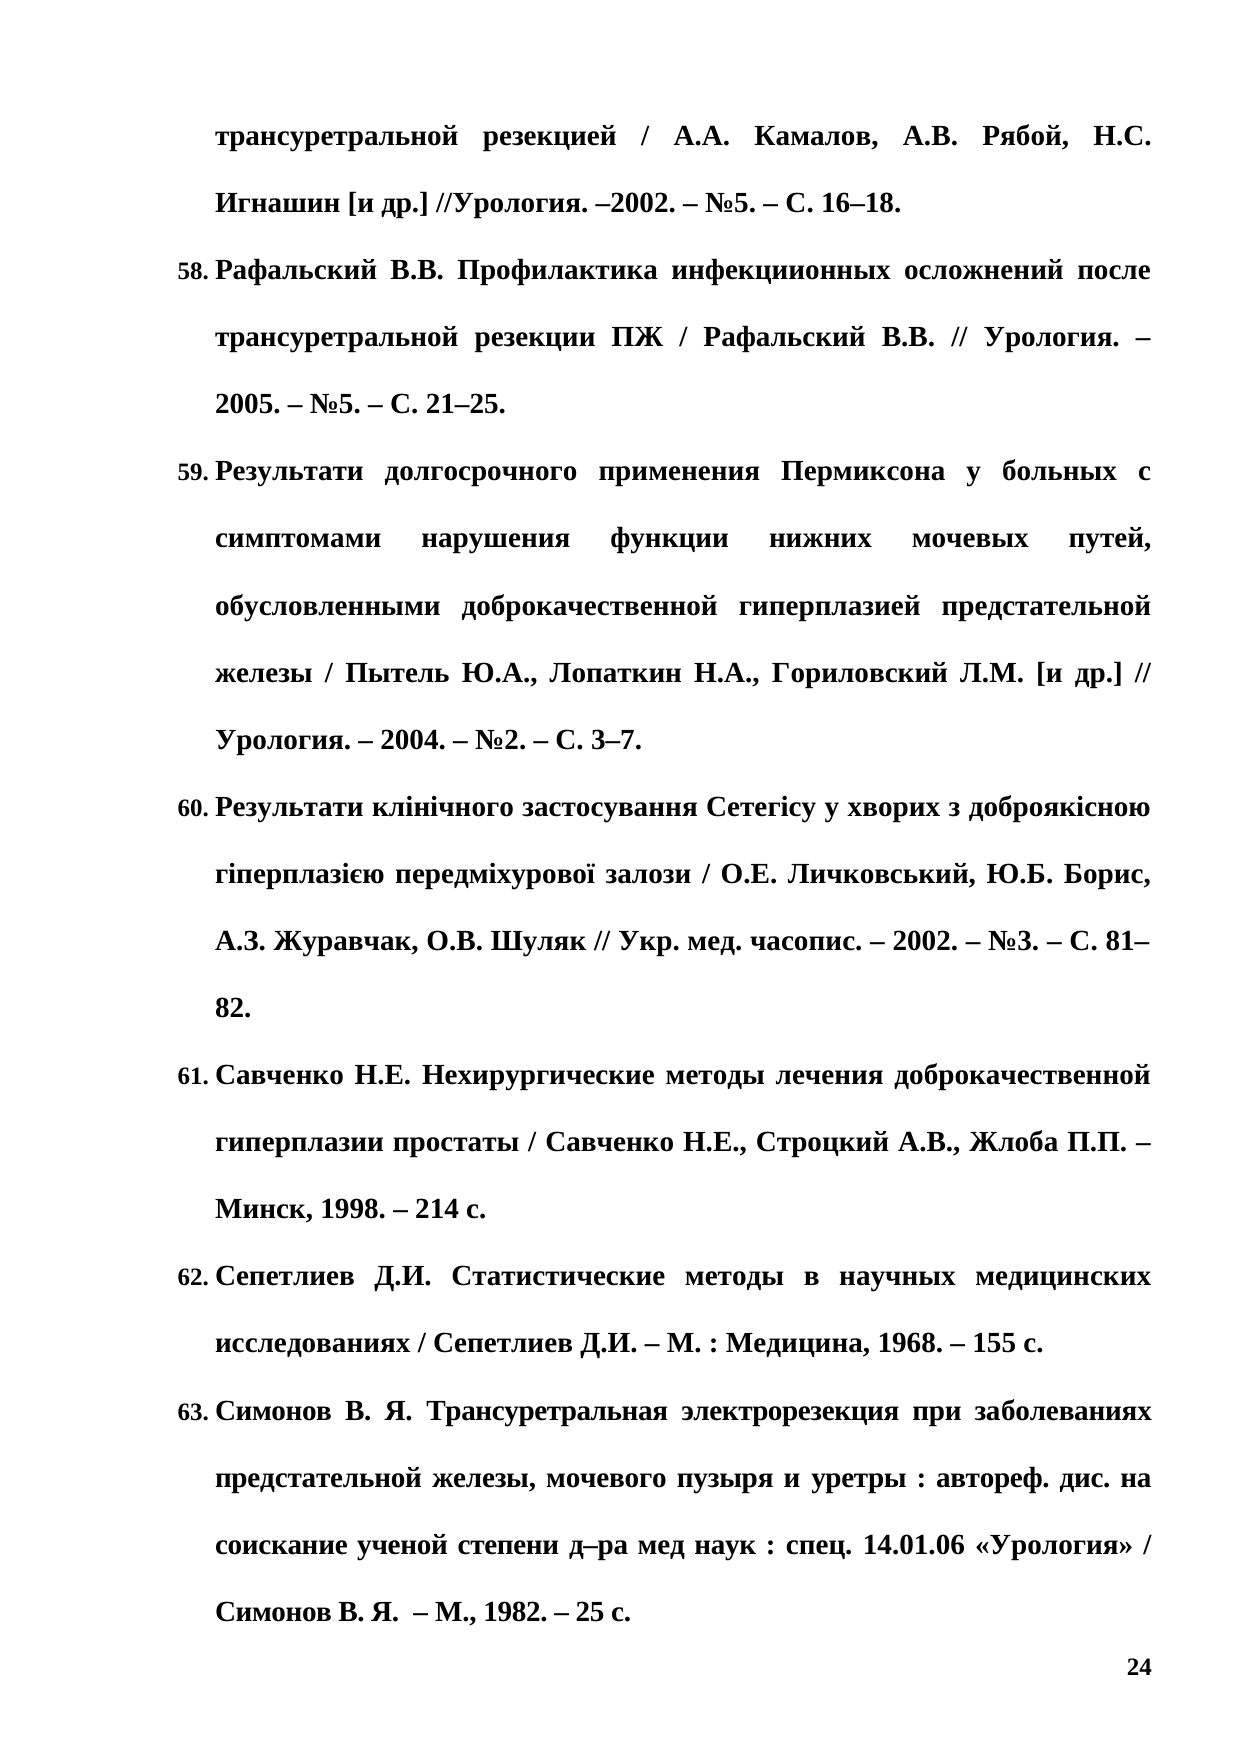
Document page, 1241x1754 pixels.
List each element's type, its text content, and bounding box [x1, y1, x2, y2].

list Рафальский В.В. Профилактика инфекциионных осложнений после трансуретральной резекции ПЖ / Рафальский В.В. // Урология. – 2005. – №5. – С. 21–25. [177, 252, 1152, 420]
list Савченко Н.Е. Нехирургические методы лечения доброкачественной гиперплазии простаты / Савченко Н.Е., Строцкий А.В., Жлоба П.П. – Минск, 1998. – 214 с. [177, 1057, 1152, 1225]
list Симонов В. Я. Трансуретральная электрорезекция при заболеваниях предстательной железы, мочевого пузыря и уретры : автореф. дис. на соискание ученой степени д–ра мед наук : спец. 14.01.06 «Урология» / Симонов В. Я. – М., 1982. – 25 с. [177, 1393, 1152, 1627]
list Результати клінічного застосування Сетегісу у хворих з доброякісною гіперплазією передміхурової залози / О.Е. Личковський, Ю.Б. Борис, А.З. Журавчак, О.В. Шуляк // Укр. мед. часопис. – 2002. – №3. – С. 81–82. [177, 789, 1152, 1024]
list Результати долгосрочного применения Пермиксона у больных с симптомами нарушения функции нижних мочевых путей, обусловленными доброкачественной гиперплазией предстательной железы / Пытель Ю.А., Лопаткин Н.А., Гориловский Л.М. [и др.] // Урология. – 2004. – №2. – С. 3–7. [177, 453, 1152, 755]
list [177, 118, 1152, 219]
list Сепетлиев Д.И. Статистические методы в научных медицинских исследованиях / Сепетлиев Д.И. – М. : Медицина, 1968. – 155 с. [177, 1258, 1152, 1359]
